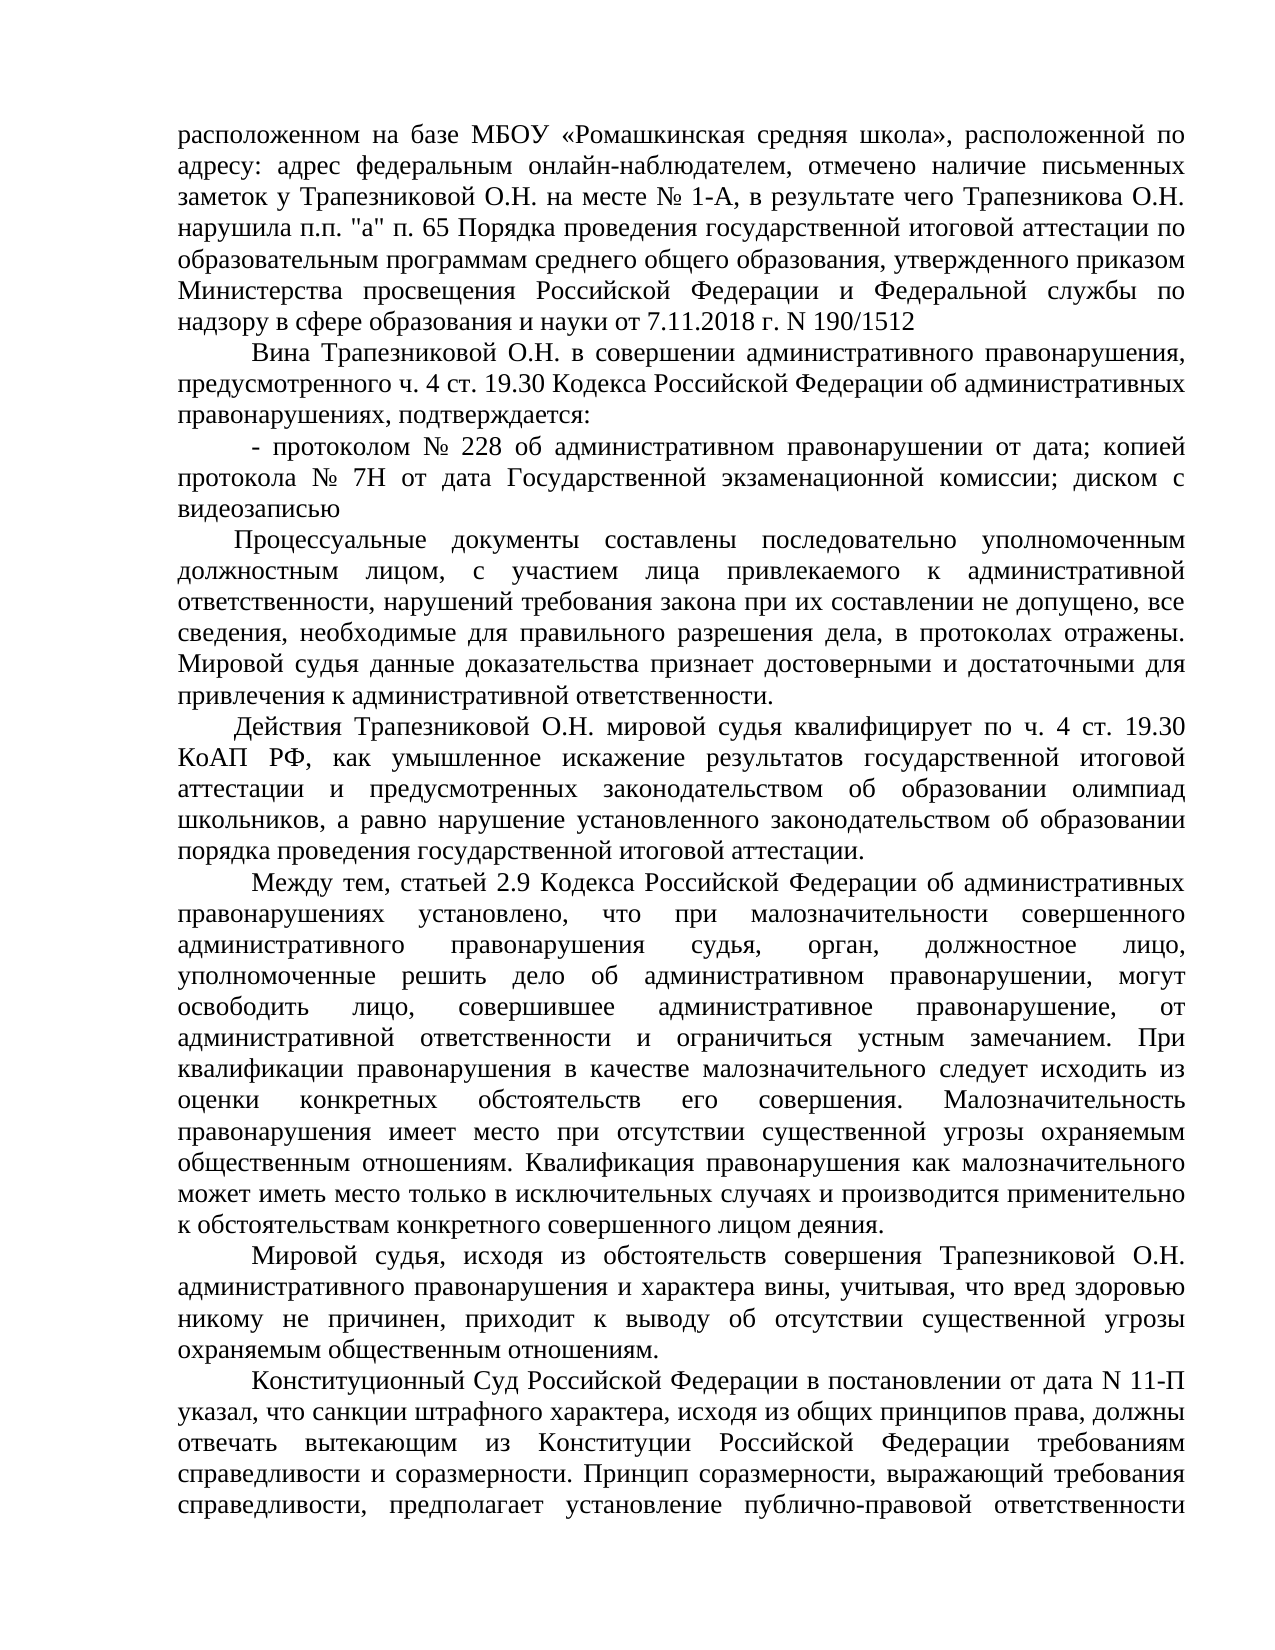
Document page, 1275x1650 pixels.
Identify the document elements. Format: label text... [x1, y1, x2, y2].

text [177, 1364, 1186, 1520]
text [177, 118, 1186, 336]
text Процессуальные документы составлены последовательно уполномоченным должностным лицом, с участием лица привлекаемого к административной ответственности, нарушений требования закона при их составлении не допущено, все сведения, необходимые для правильного разрешения дела, в протоколах отражены. Мировой судья данные доказательства признает достоверными и достаточными для привлечения к административной ответственности. [177, 523, 1186, 710]
text Действия Трапезниковой О.Н. мировой судья квалифицирует по ч. 4 ст. 19.30 КоАП РФ, как умышленное искажение результатов государственной итоговой аттестации и предусмотренных законодательством об образовании олимпиад школьников, а равно нарушение установленного законодательством об образовании порядка проведения государственной итоговой аттестации. [177, 710, 1186, 866]
text - протоколом № 228 об административном правонарушении от дата; копией протокола № 7Н от дата Государственной экзаменационной комиссии; диском с видеозаписью [177, 429, 1186, 523]
text Между тем, статьей 2.9 Кодекса Российской Федерации об административных правонарушениях установлено, что при малозначительности совершенного административного правонарушения судья, орган, должностное лицо, уполномоченные решить дело об административном правонарушении, могут освободить лицо, совершившее административное правонарушение, от административной ответственности и ограничиться устным замечанием. При квалификации правонарушения в качестве малозначительного следует исходить из оценки конкретных обстоятельств его совершения. Малозначительность правонарушения имеет место при отсутствии существенной угрозы охраняемым общественным отношениям. Квалификация правонарушения как малозначительного может иметь место только в исключительных случаях и производится применительно к обстоятельствам конкретного совершенного лицом деяния. [177, 866, 1186, 1239]
text Вина Трапезниковой О.Н. в совершении административного правонарушения, предусмотренного ч. 4 ст. 19.30 Кодекса Российской Федерации об административных правонарушениях, подтверждается: [177, 336, 1186, 429]
text Мировой судья, исходя из обстоятельств совершения Трапезниковой О.Н. административного правонарушения и характера вины, учитывая, что вред здоровью никому не причинен, приходит к выводу об отсутствии существенной угрозы охраняемым общественным отношениям. [177, 1239, 1186, 1364]
